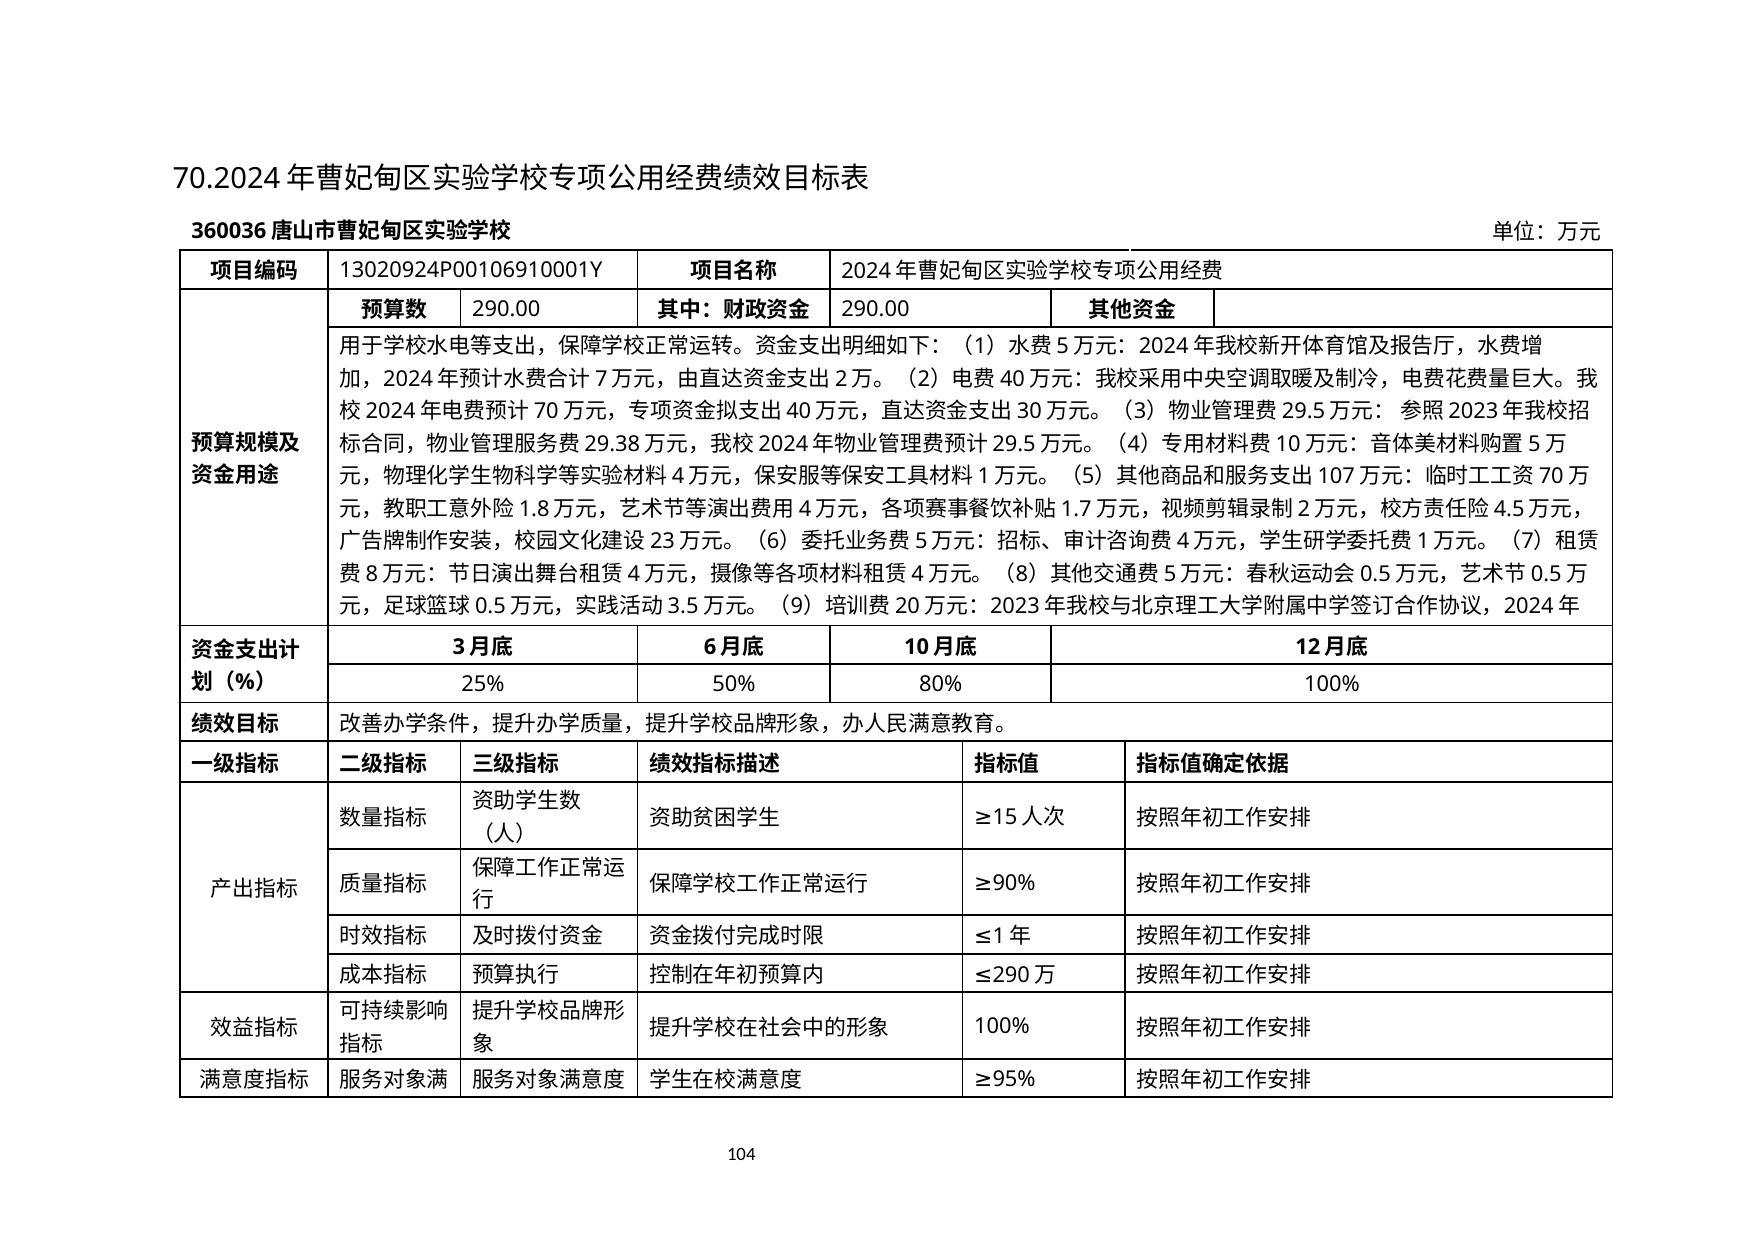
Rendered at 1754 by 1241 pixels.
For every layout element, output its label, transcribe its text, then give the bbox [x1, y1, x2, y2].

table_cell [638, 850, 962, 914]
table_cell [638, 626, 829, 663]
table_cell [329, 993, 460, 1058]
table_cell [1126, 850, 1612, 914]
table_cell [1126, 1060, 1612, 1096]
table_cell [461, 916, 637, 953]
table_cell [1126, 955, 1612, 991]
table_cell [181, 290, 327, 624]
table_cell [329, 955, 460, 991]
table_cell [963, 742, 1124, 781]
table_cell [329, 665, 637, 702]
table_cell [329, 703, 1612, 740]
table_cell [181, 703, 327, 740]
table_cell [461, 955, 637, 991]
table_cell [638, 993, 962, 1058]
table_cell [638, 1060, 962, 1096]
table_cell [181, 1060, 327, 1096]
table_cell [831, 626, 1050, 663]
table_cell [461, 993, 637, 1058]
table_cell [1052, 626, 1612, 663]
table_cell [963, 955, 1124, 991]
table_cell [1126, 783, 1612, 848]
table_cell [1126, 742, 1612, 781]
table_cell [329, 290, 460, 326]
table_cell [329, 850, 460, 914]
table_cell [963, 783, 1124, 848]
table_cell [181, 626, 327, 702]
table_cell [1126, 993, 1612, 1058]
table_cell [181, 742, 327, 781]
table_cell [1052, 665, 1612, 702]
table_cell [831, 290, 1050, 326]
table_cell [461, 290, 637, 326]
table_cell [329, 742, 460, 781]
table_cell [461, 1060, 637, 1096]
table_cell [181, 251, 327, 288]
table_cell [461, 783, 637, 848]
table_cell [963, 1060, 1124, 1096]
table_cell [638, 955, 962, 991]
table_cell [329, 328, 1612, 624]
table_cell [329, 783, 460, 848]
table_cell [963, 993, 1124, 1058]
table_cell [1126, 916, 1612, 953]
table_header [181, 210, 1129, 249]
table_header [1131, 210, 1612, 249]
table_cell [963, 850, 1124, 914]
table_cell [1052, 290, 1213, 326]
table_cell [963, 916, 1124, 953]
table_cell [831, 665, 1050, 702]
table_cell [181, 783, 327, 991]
subtitle 70.2024年曹妃甸区实验学校专项公用经费绩效目标表 [106, 143, 1648, 208]
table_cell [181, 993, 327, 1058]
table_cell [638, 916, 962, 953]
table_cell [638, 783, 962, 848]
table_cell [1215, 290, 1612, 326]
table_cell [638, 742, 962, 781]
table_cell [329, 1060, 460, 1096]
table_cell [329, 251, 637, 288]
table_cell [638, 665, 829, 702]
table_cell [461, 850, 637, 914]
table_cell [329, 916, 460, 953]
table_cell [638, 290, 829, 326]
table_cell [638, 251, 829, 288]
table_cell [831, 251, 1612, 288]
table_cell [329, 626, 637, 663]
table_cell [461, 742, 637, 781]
